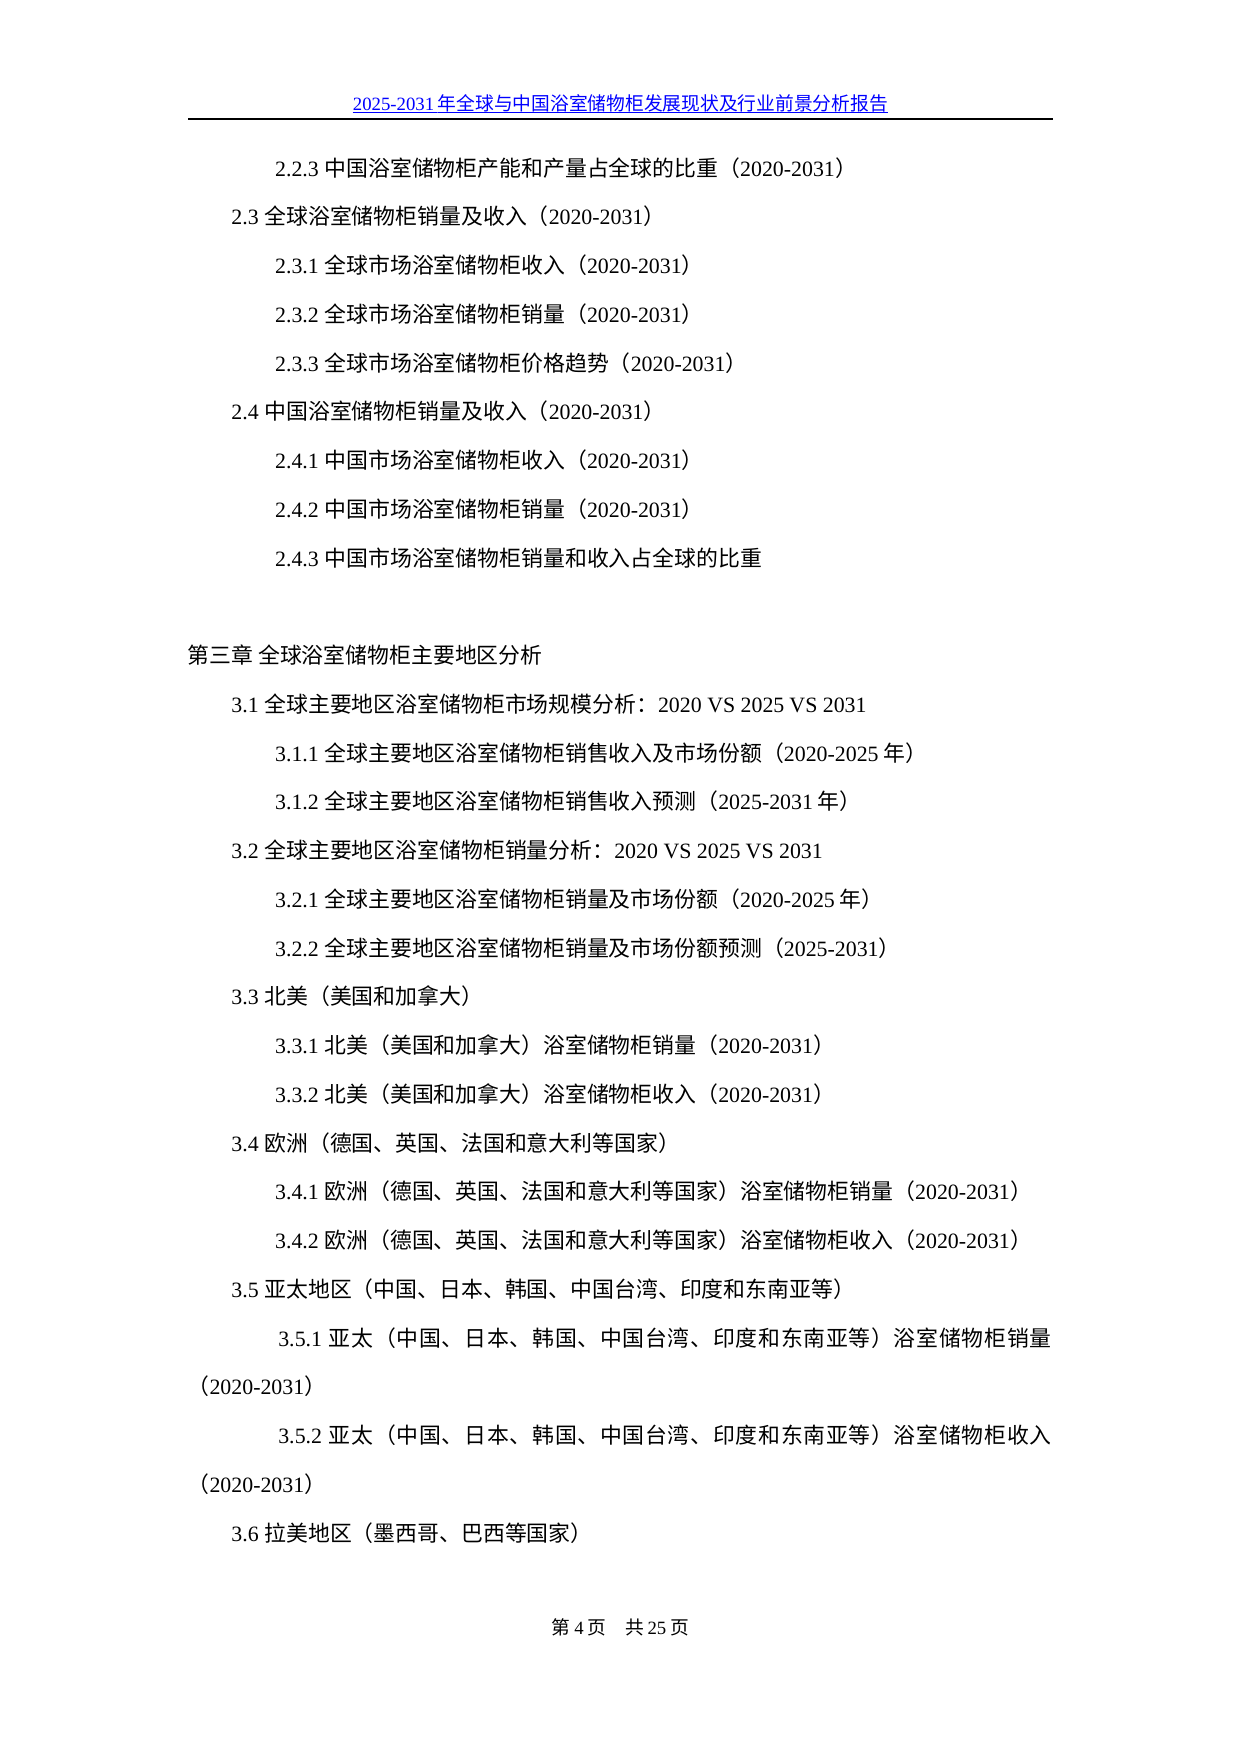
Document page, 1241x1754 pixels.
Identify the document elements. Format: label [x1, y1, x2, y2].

text [187, 150, 1053, 1548]
